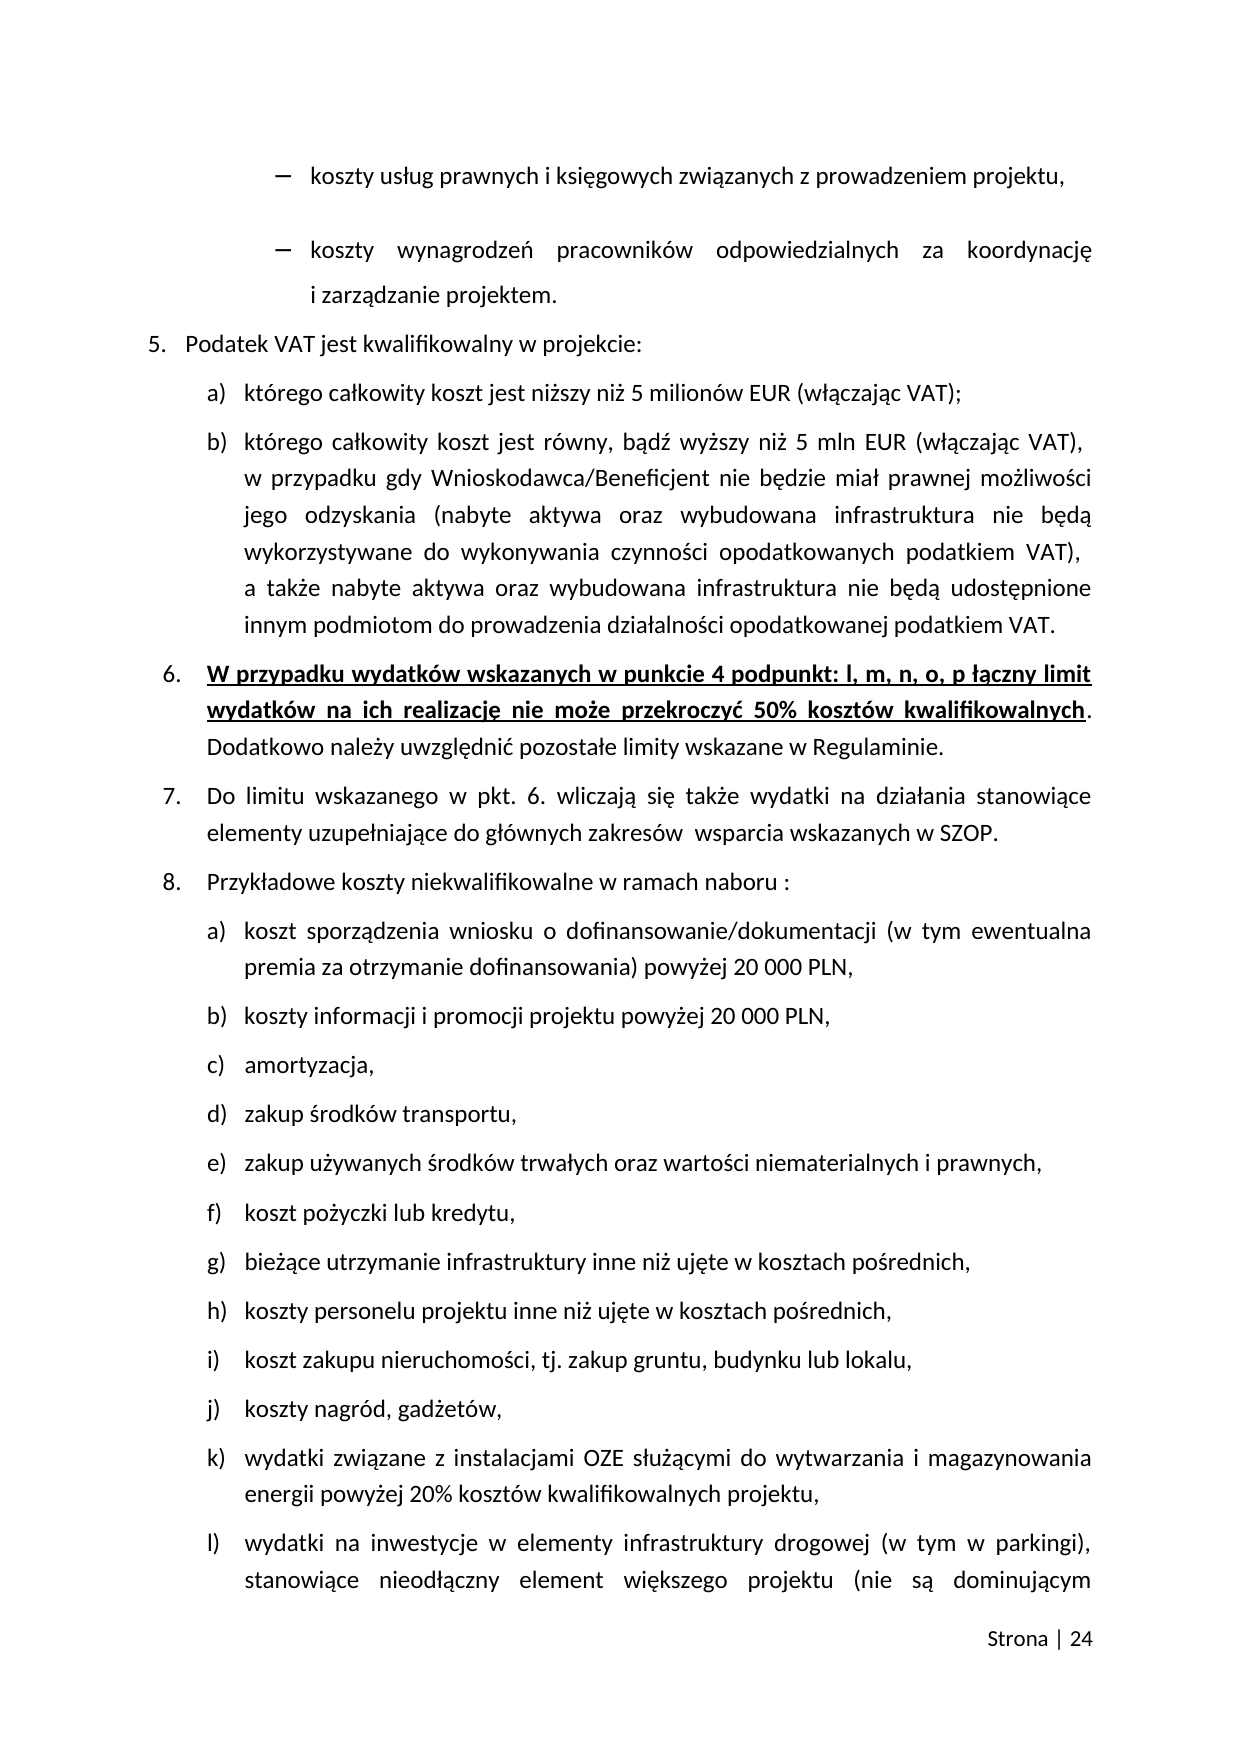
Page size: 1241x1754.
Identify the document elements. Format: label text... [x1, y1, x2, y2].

list wydatki związane z instalacjami OZE służącymi do wytwarzania i magazynowania energii powyżej 20% kosztów kwalifikowalnych projektu, [207, 1442, 1093, 1509]
list którego całkowity koszt jest równy, bądź wyższy niż 5 mln EUR (włączając VAT), w przypadku gdy Wnioskodawca/Beneficjent nie będzie miał prawnej możliwości jego odzyskania (nabyte aktywa oraz wybudowana infrastruktura nie będą wykorzystywane do wykonywania czynności opodatkowanych podatkiem VAT), a także nabyte aktywa oraz wybudowana infrastruktura nie będą udostępnione innym podmiotom do prowadzenia działalności opodatkowanej podatkiem VAT. [207, 426, 1093, 639]
list którego całkowity koszt jest niższy niż 5 milionów EUR (włączając VAT); [207, 377, 1093, 407]
list zakup używanych środków trwałych oraz wartości niematerialnych i prawnych, [207, 1148, 1093, 1178]
list koszty informacji i promocji projektu powyżej 20 000 PLN, [207, 1000, 1093, 1031]
list Do limitu wskazanego w pkt. 6. wliczają się także wydatki na działania stanowiące elementy uzupełniające do głównych zakresów wsparcia wskazanych w SZOP. [162, 780, 1093, 847]
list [207, 1528, 1093, 1595]
list koszty wynagrodzeń pracowników odpowiedzialnych za koordynację i zarządzanie projektem. [273, 222, 1093, 309]
list koszt pożyczki lub kredytu, [207, 1197, 1093, 1227]
list W przypadku wydatków wskazanych w punkcie 4 podpunkt: l, m, n, o, p łączny limit wydatków na ich realizację nie może przekroczyć 50% kosztów kwalifikowalnych. Dodatkowo należy uwzględnić pozostałe limity wskazane w Regulaminie. [162, 658, 1093, 762]
list amortyzacja, [207, 1049, 1093, 1080]
list Przykładowe koszty niekwalifikowalne w ramach naboru : [162, 866, 1093, 896]
list koszt sporządzenia wniosku o dofinansowanie/dokumentacji (w tym ewentualna premia za otrzymanie dofinansowania) powyżej 20 000 PLN, [207, 915, 1093, 982]
list koszty personelu projektu inne niż ujęte w kosztach pośrednich, [207, 1295, 1093, 1325]
list Podatek VAT jest kwalifikowalny w projekcie: [148, 328, 1093, 358]
list koszt zakupu nieruchomości, tj. zakup gruntu, budynku lub lokalu, [207, 1344, 1093, 1374]
list koszty nagród, gadżetów, [207, 1393, 1093, 1423]
list zakup środków transportu, [207, 1098, 1093, 1129]
list koszty usług prawnych i księgowych związanych z prowadzeniem projektu, [273, 148, 1093, 199]
list bieżące utrzymanie infrastruktury inne niż ujęte w kosztach pośrednich, [207, 1246, 1093, 1276]
